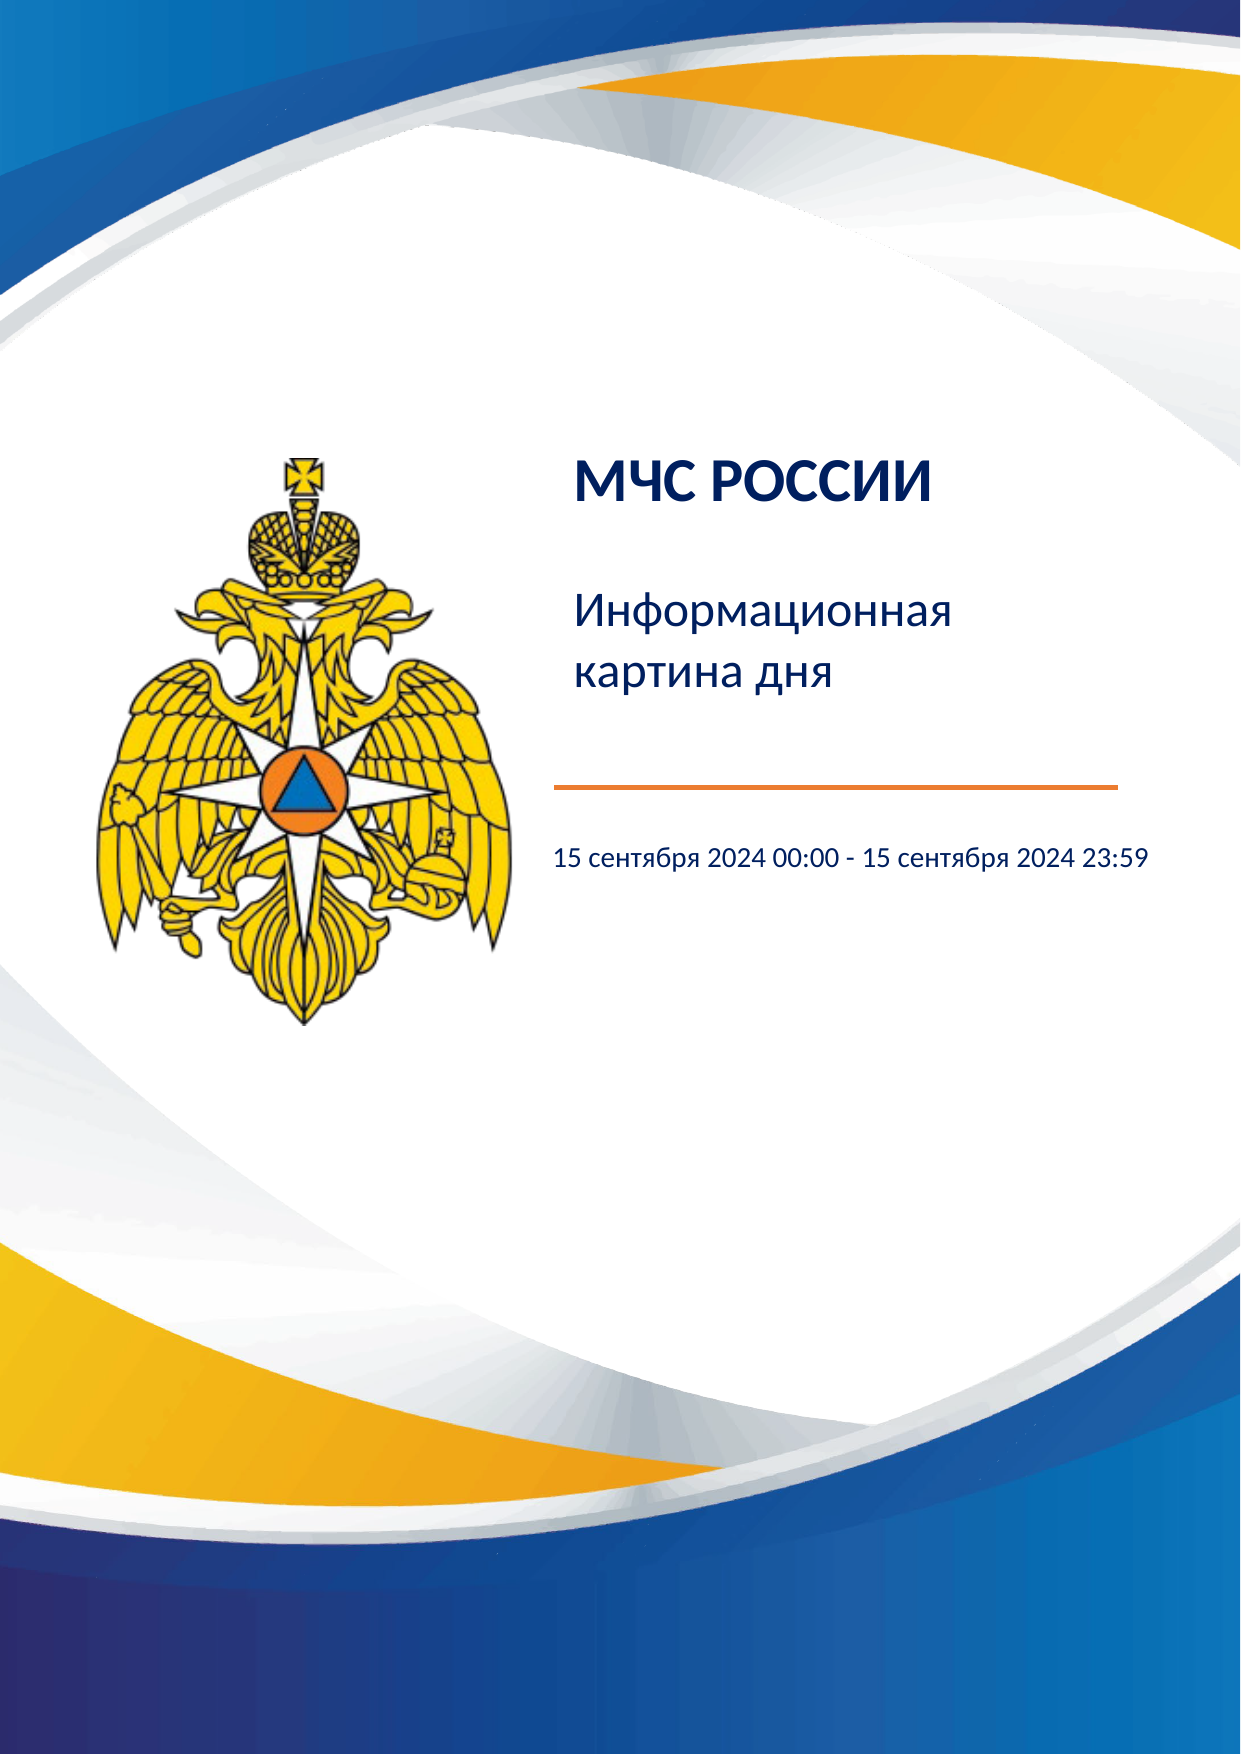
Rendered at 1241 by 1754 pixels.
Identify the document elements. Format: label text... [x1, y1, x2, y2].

text 15 сентября 2024 00:00 - 15 сентября 2024 23:59 [552, 839, 1196, 875]
picture [0, 0, 1241, 1754]
